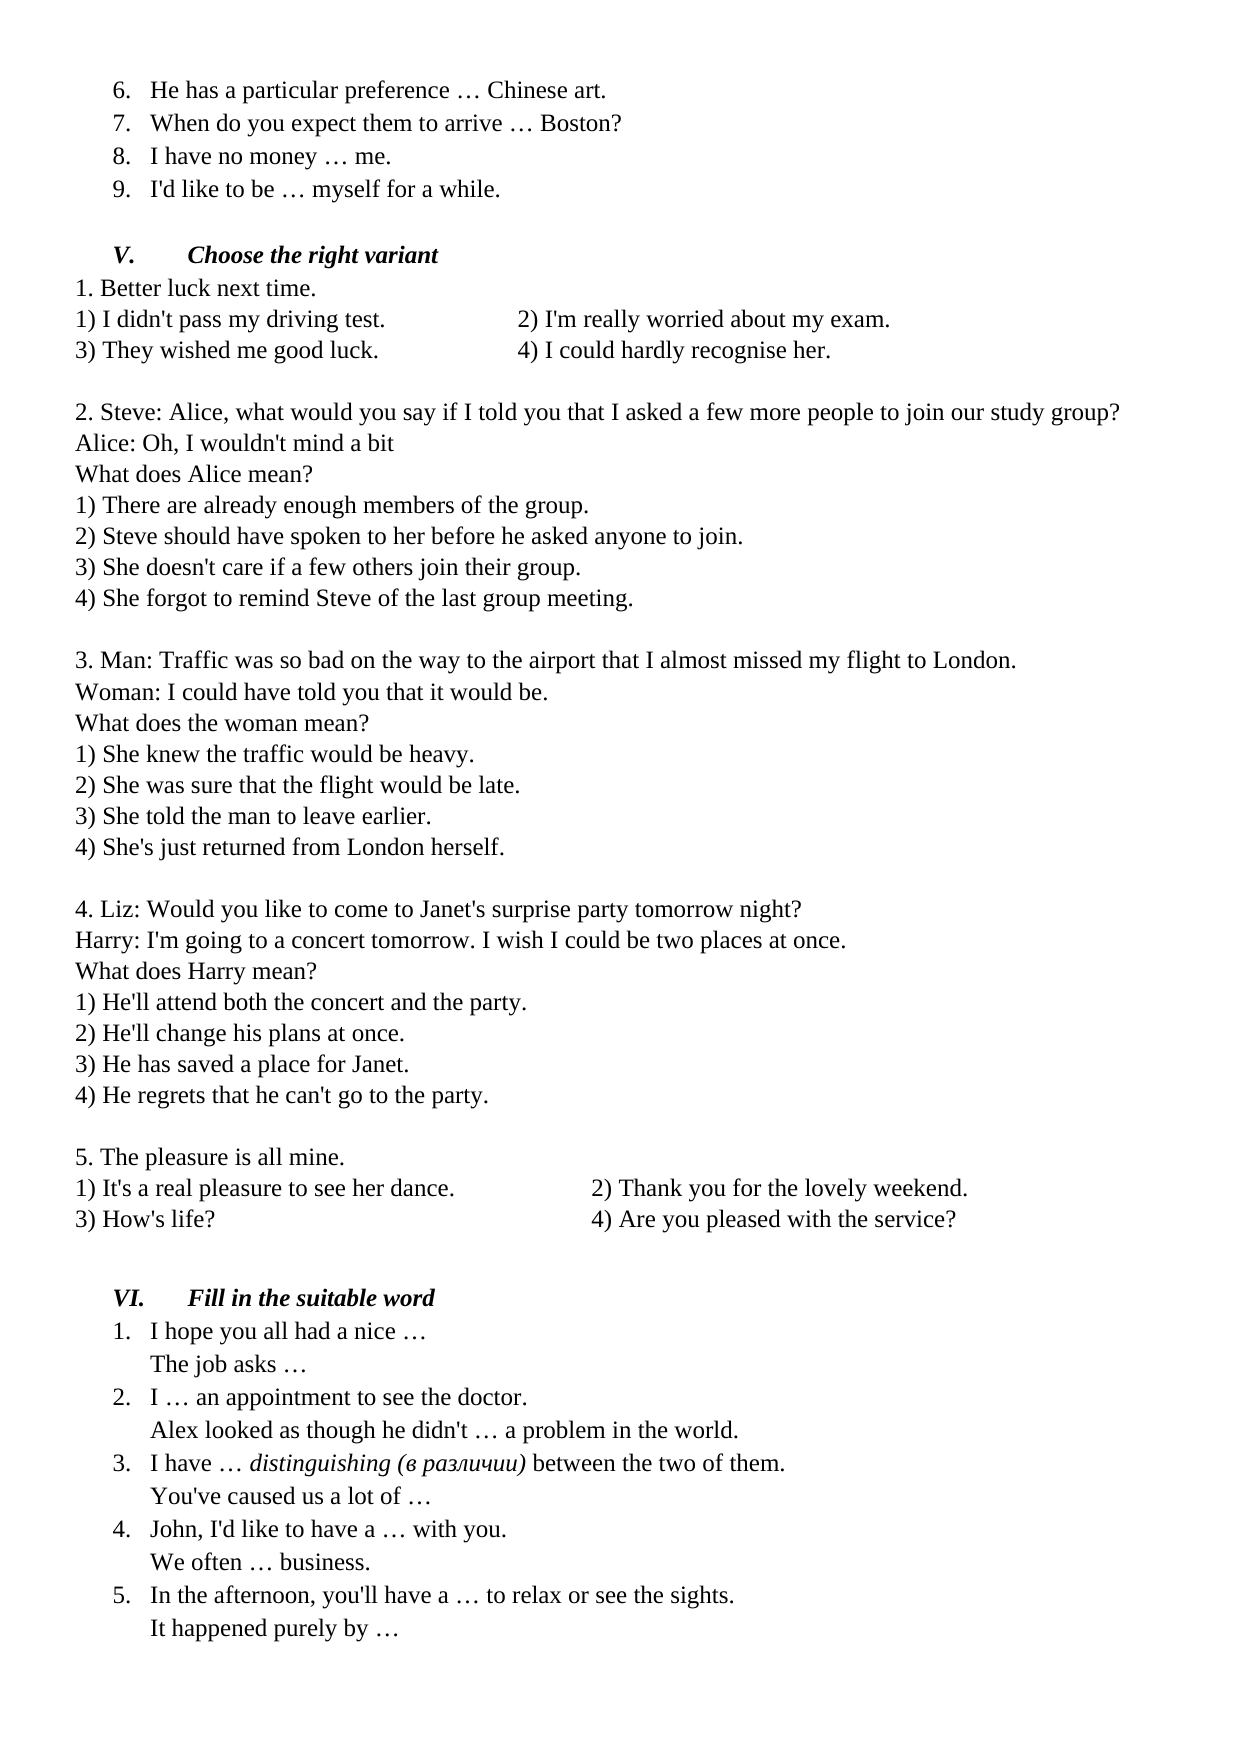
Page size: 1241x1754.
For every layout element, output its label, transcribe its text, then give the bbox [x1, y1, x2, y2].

list It happened purely by … [150, 1613, 1165, 1642]
text What does Harry mean? [75, 956, 1165, 985]
text 3) She doesn't care if a few others join their group. [75, 552, 1165, 581]
list The job asks … [150, 1349, 1165, 1378]
text Harry: I'm going to a concert tomorrow. I wish I could be two places at once. [75, 925, 1165, 954]
list John, I'd like to have a … with you. [112, 1514, 1165, 1543]
list He has a particular preference … Chinese art. [112, 75, 1165, 104]
text 3) She told the man to leave earlier. [75, 801, 1165, 829]
text 4. Liz: Would you like to come to Janet's surprise party tomorrow night? [75, 894, 1165, 923]
text 1) There are already enough members of the group. [75, 490, 1165, 519]
text Woman: I could have told you that it would be. [75, 677, 1165, 705]
text 2. Steve: Alice, what would you say if I told you that I asked a few more people to join our study group? [75, 397, 1165, 426]
list I have … distinguishing (в различии) between the two of them. [112, 1448, 1165, 1477]
text 5. The pleasure is all mine. [75, 1142, 1165, 1171]
text 2) He'll change his plans at once. [75, 1018, 1165, 1047]
text 3) How's life? 4) Are you pleased with the service? [75, 1204, 1165, 1233]
list Fill in the suitable word [112, 1283, 1165, 1312]
list When do you expect them to arrive … Boston? [112, 108, 1165, 137]
list I … an appointment to see the doctor. [112, 1382, 1165, 1411]
text 1. Better luck next time. [75, 273, 1165, 302]
text 3) He has saved a place for Janet. [75, 1049, 1165, 1078]
text What does Alice mean? [75, 459, 1165, 488]
text 4) She forgot to remind Steve of the last group meeting. [75, 583, 1165, 612]
text What does the woman mean? [75, 708, 1165, 736]
list We often … business. [150, 1547, 1165, 1576]
text 4) He regrets that he can't go to the party. [75, 1080, 1165, 1109]
text 3) They wished me good luck. 4) I could hardly recognise her. [75, 335, 1165, 364]
list I have no money … me. [112, 141, 1165, 170]
text 1) I didn't pass my driving test. 2) I'm really worried about my exam. [75, 304, 1165, 333]
list I'd like to be … myself for a while. [112, 174, 1165, 203]
text 4) She's just returned from London herself. [75, 832, 1165, 861]
list Choose the right variant [112, 240, 1165, 269]
text 2) She was sure that the flight would be late. [75, 770, 1165, 798]
list Alex looked as though he didn't … a problem in the world. [150, 1415, 1165, 1444]
list You've caused us a lot of … [150, 1481, 1165, 1510]
text Alice: Oh, I wouldn't mind a bit [75, 428, 1165, 457]
text 2) Steve should have spoken to her before he asked anyone to join. [75, 521, 1165, 550]
list In the afternoon, you'll have a … to relax or see the sights. [112, 1580, 1165, 1609]
text 1) It's a real pleasure to see her dance. 2) Thank you for the lovely weekend. [75, 1173, 1165, 1202]
text 1) He'll attend both the concert and the party. [75, 987, 1165, 1016]
text 3. Man: Traffic was so bad on the way to the airport that I almost missed my flight to London. [75, 646, 1165, 674]
list I hope you all had a nice … [112, 1316, 1165, 1345]
text 1) She knew the traffic would be heavy. [75, 739, 1165, 767]
